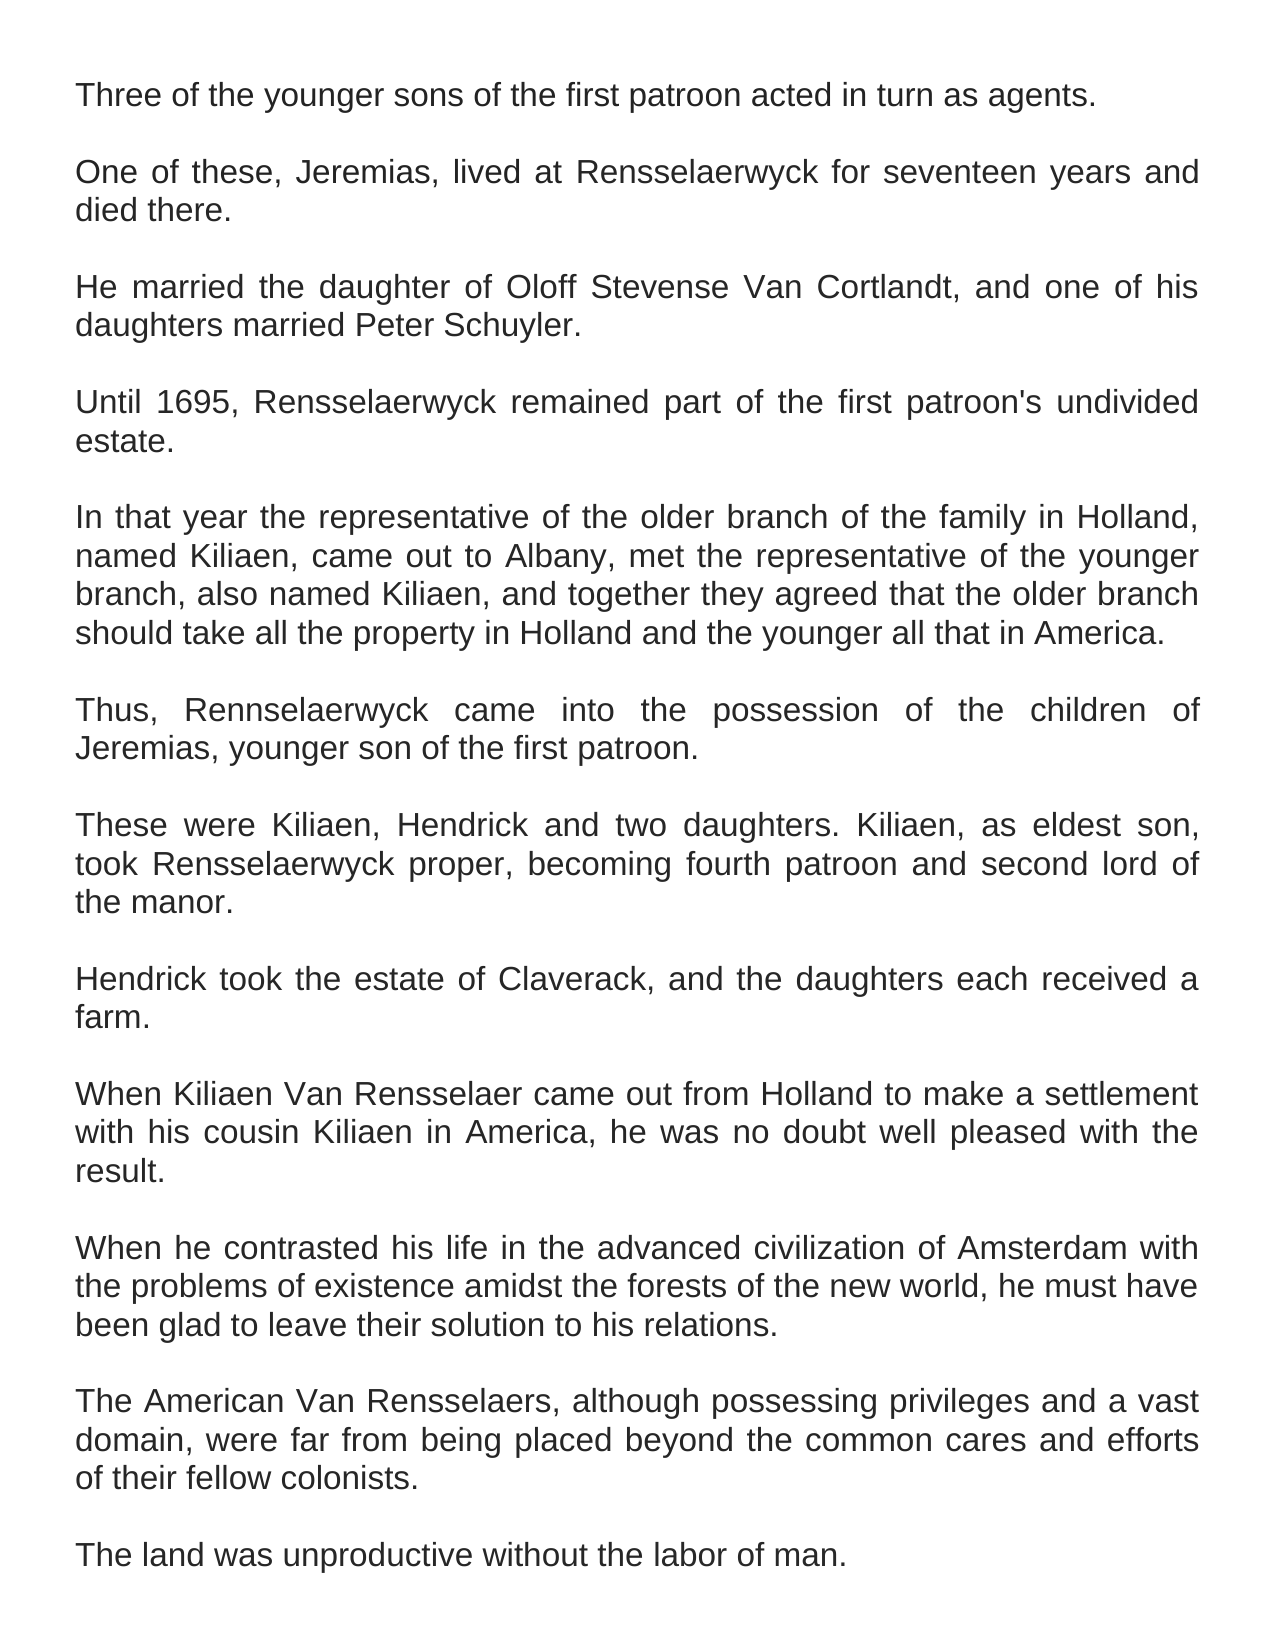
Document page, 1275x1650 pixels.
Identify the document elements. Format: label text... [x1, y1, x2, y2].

text The land was unproductive without the labor of man. [75, 1535, 1212, 1574]
text The American Van Rensselaers, although possessing privileges and a vast domain, were far from being placed beyond the common cares and efforts of their fellow colonists. [75, 1382, 1201, 1497]
text When Kiliaen Van Rensselaer came out from Holland to make a settlement with his cousin Kiliaen in America, he was no doubt well pleased with the result. [75, 1074, 1200, 1189]
text When he contrasted his life in the advanced civilization of Amsterdam with the problems of existence amidst the forests of the new world, he must have been glad to leave their solution to his relations. [75, 1228, 1200, 1343]
text Three of the younger sons of the first patroon acted in turn as agents. [75, 75, 1212, 113]
text Thus, Rennselaerwyck came into the possession of the children of Jeremias, younger son of the first patroon. [75, 690, 1200, 767]
text These were Kiliaen, Hendrick and two daughters. Kiliaen, as eldest son, took Rensselaerwyck proper, becoming fourth patroon and second lord of the manor. [75, 805, 1200, 920]
text One of these, Jeremias, lived at Rensselaerwyck for seventeen years and died there. [75, 152, 1200, 228]
text Hendrick took the estate of Claverack, and the daughters each received a farm. [75, 959, 1200, 1036]
text He married the daughter of Oloff Stevense Van Cortlandt, and one of his daughters married Peter Schuyler. [75, 267, 1200, 344]
text In that year the representative of the older branch of the family in Holland, named Kiliaen, came out to Albany, met the representative of the younger branch, also named Kiliaen, and together they agreed that the older branch should take all the property in Holland and the younger all that in America. [75, 498, 1200, 651]
text Until 1695, Rensselaerwyck remained part of the first patroon's undivided estate. [75, 382, 1200, 459]
